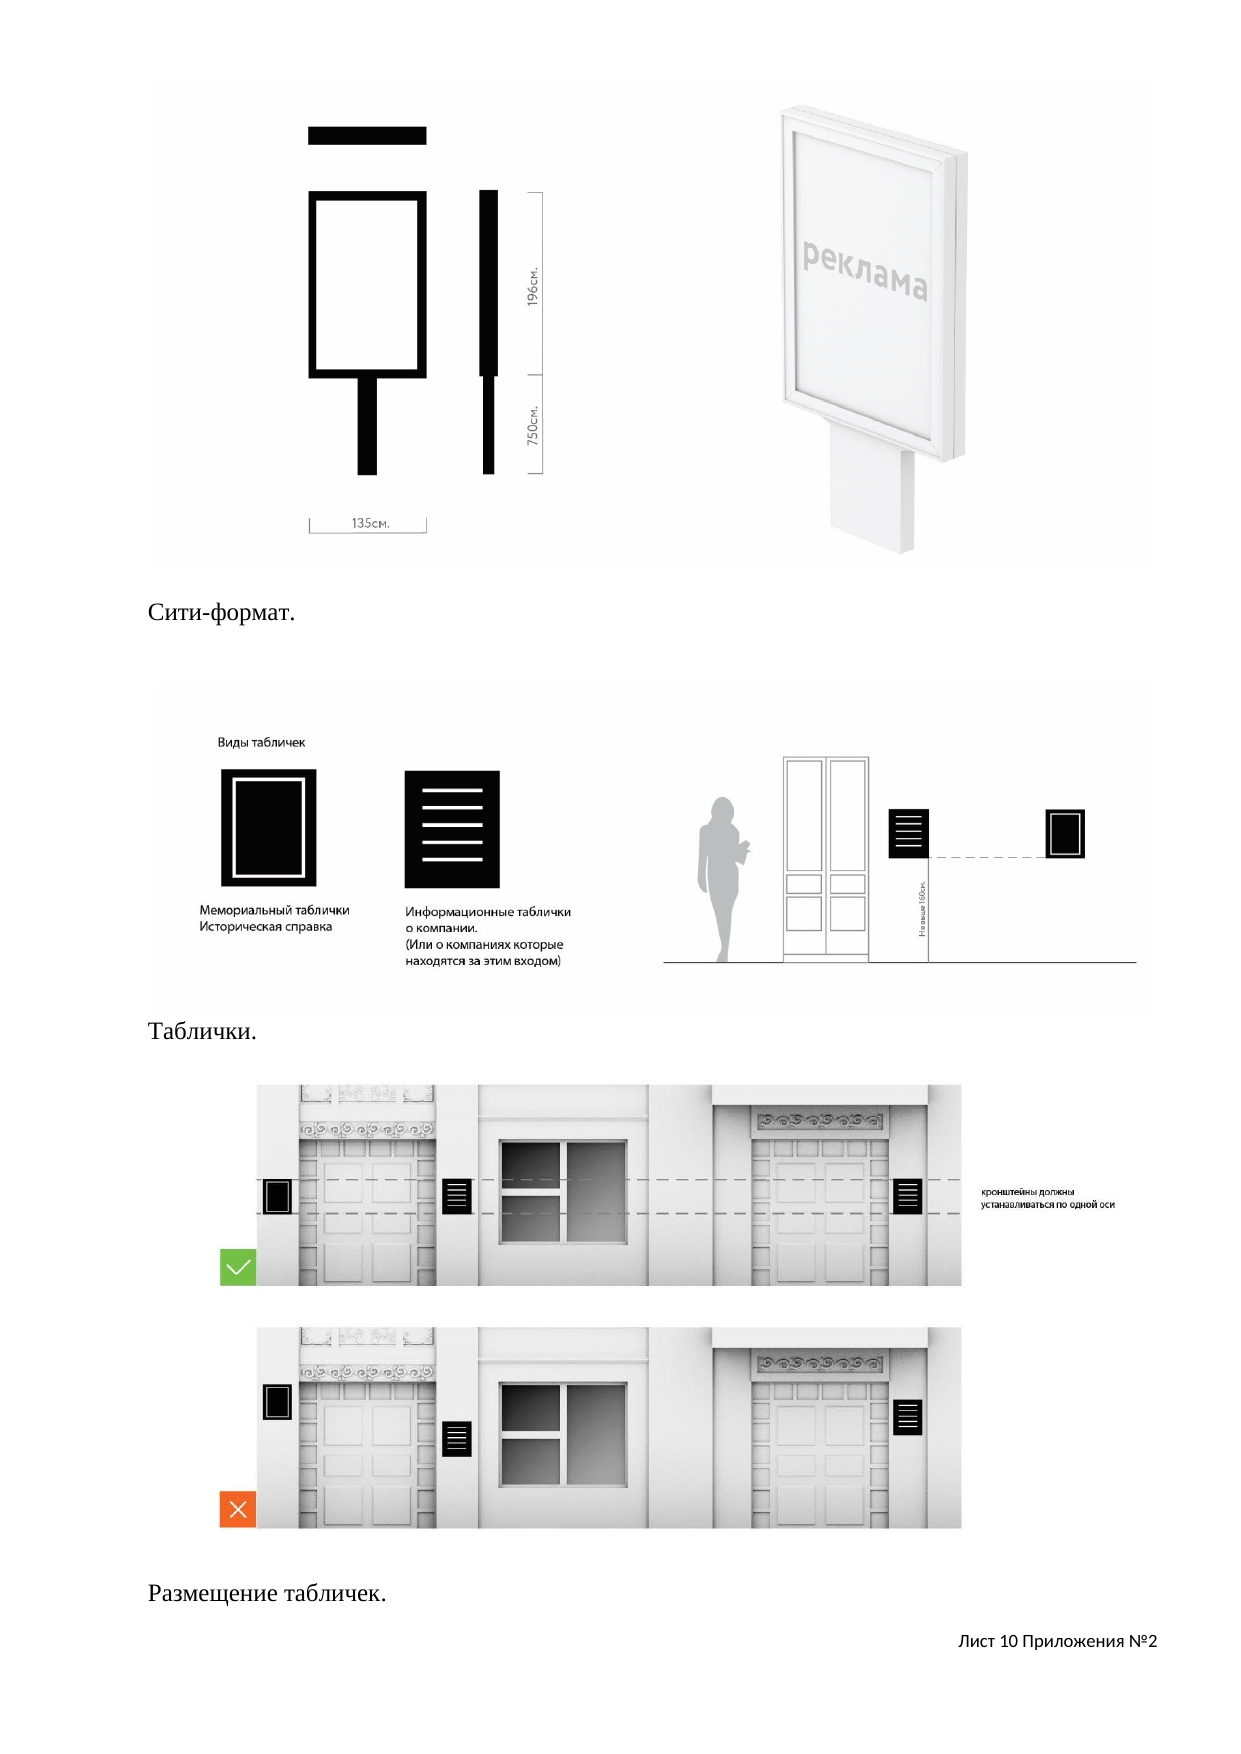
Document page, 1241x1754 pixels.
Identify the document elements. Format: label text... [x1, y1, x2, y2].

text Лист 10 Приложения №2 [148, 1630, 1157, 1653]
picture [147, 1045, 1152, 1578]
picture [153, 682, 1158, 1017]
text Размещение табличек. [148, 1578, 1157, 1607]
picture [147, 82, 1152, 570]
text Сити-формат. [148, 597, 1157, 626]
text Таблички. [148, 1016, 1157, 1045]
